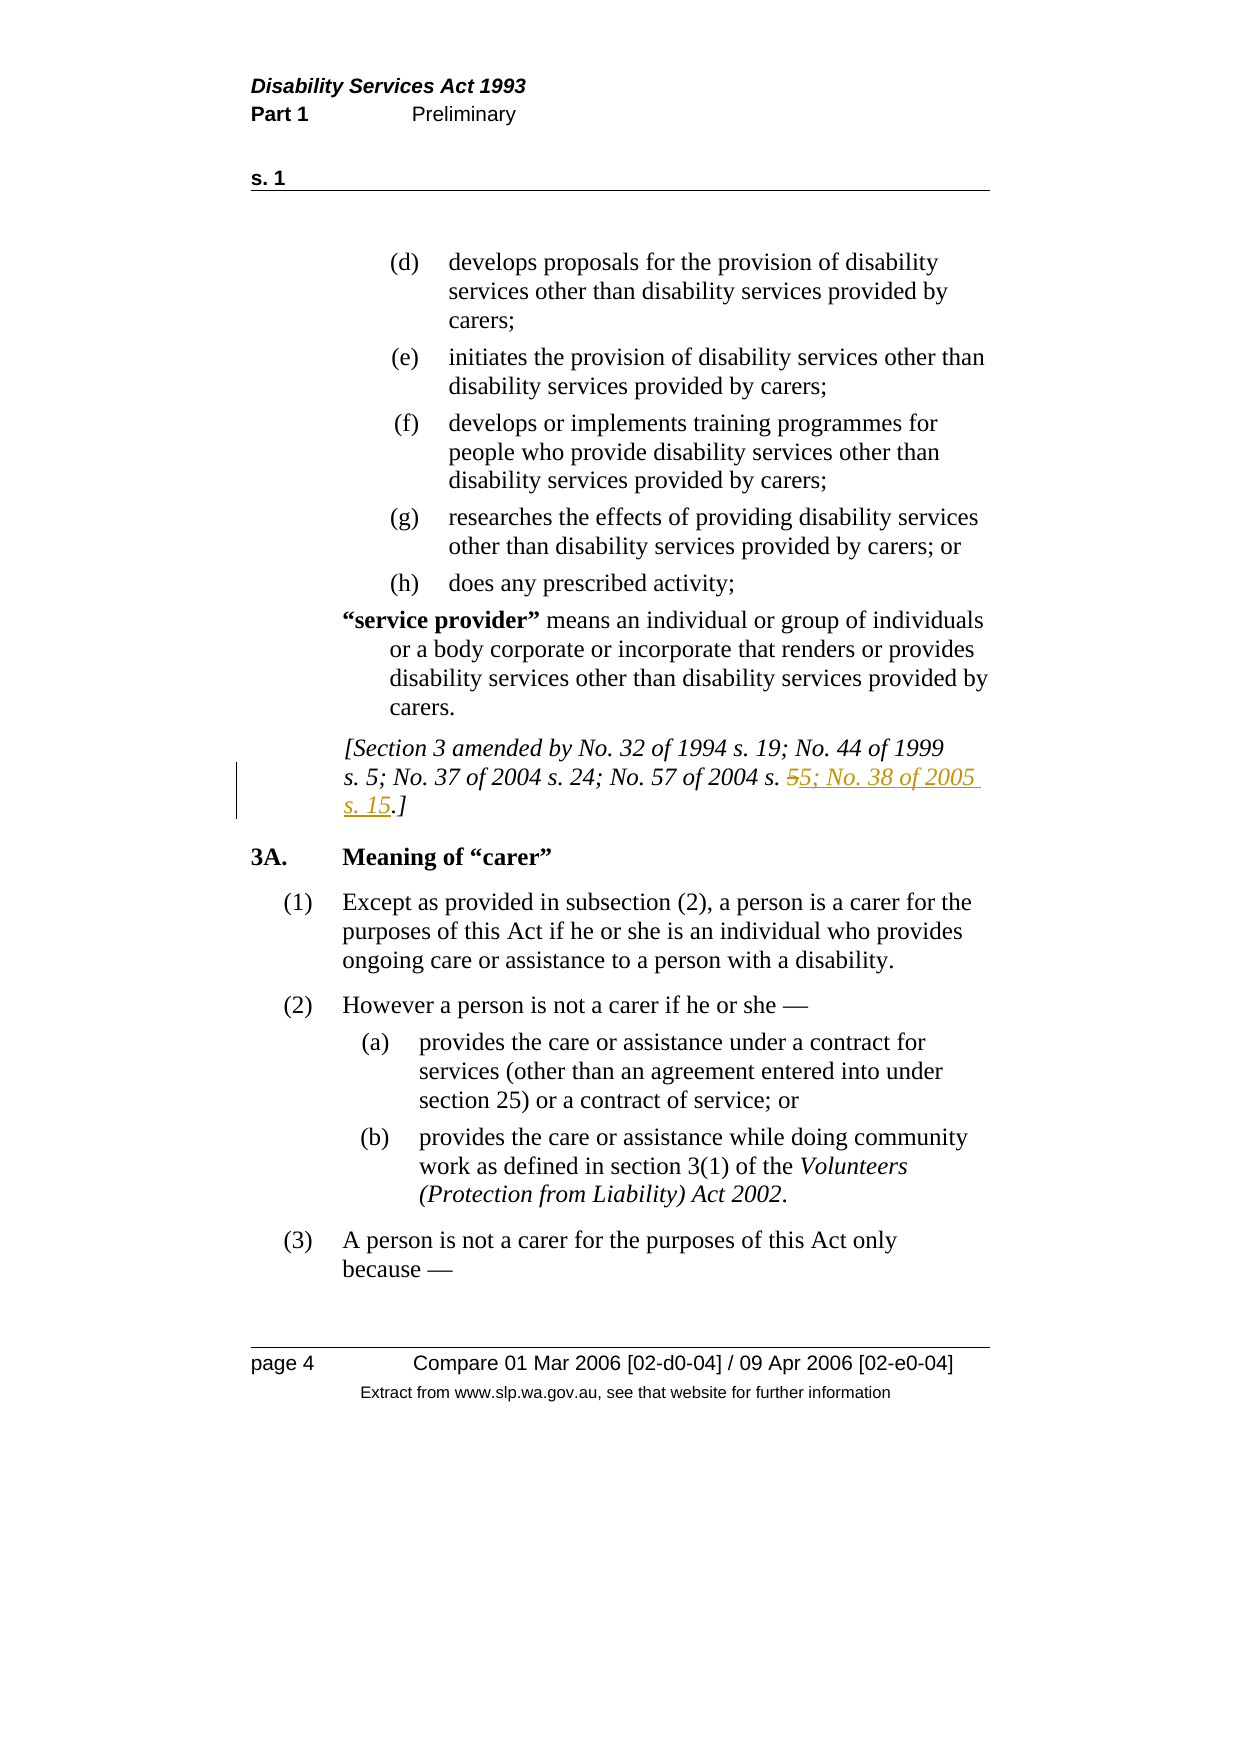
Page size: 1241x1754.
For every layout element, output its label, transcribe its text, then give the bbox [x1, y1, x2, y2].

text (a) provides the care or assistance under a contract for services (other than an agreement entered into under section 25) or a contract of service; or [251, 1027, 990, 1114]
text “service provider” means an individual or group of individuals or a body corporate or incorporate that renders or provides disability services other than disability services provided by carers. [251, 605, 990, 720]
text (e) initiates the provision of disability services other than disability services provided by carers; [251, 342, 990, 399]
text (b) provides the care or assistance while doing community work as defined in section 3(1) of the Volunteers (Protection from Liability) Act 2002. [251, 1122, 990, 1208]
text (3) A person is not a carer for the purposes of this Act only because — [251, 1225, 990, 1282]
text (2) However a person is not a carer if he or she — [251, 990, 990, 1019]
text (f) develops or implements training programmes for people who provide disability services other than disability services provided by carers; [251, 408, 990, 494]
text [Section 3 amended by No. 32 of 1994 s. 19; No. 44 of 1999 s. 5; No. 37 of 2004 s. 24; No. 57 of 2004 s. .] [251, 733, 990, 819]
text (1) Except as provided in subsection (2), a person is a carer for the purposes of this Act if he or she is an individual who provides ongoing care or assistance to a person with a disability. [251, 887, 990, 974]
subtitle 3A. Meaning of “carer” [251, 842, 990, 871]
text (g) researches the effects of providing disability services other than disability services provided by carers; or [251, 502, 990, 560]
text (h) does any prescribed activity; [251, 568, 990, 597]
text (d) develops proposals for the provision of disability services other than disability services provided by carers; [251, 247, 990, 334]
